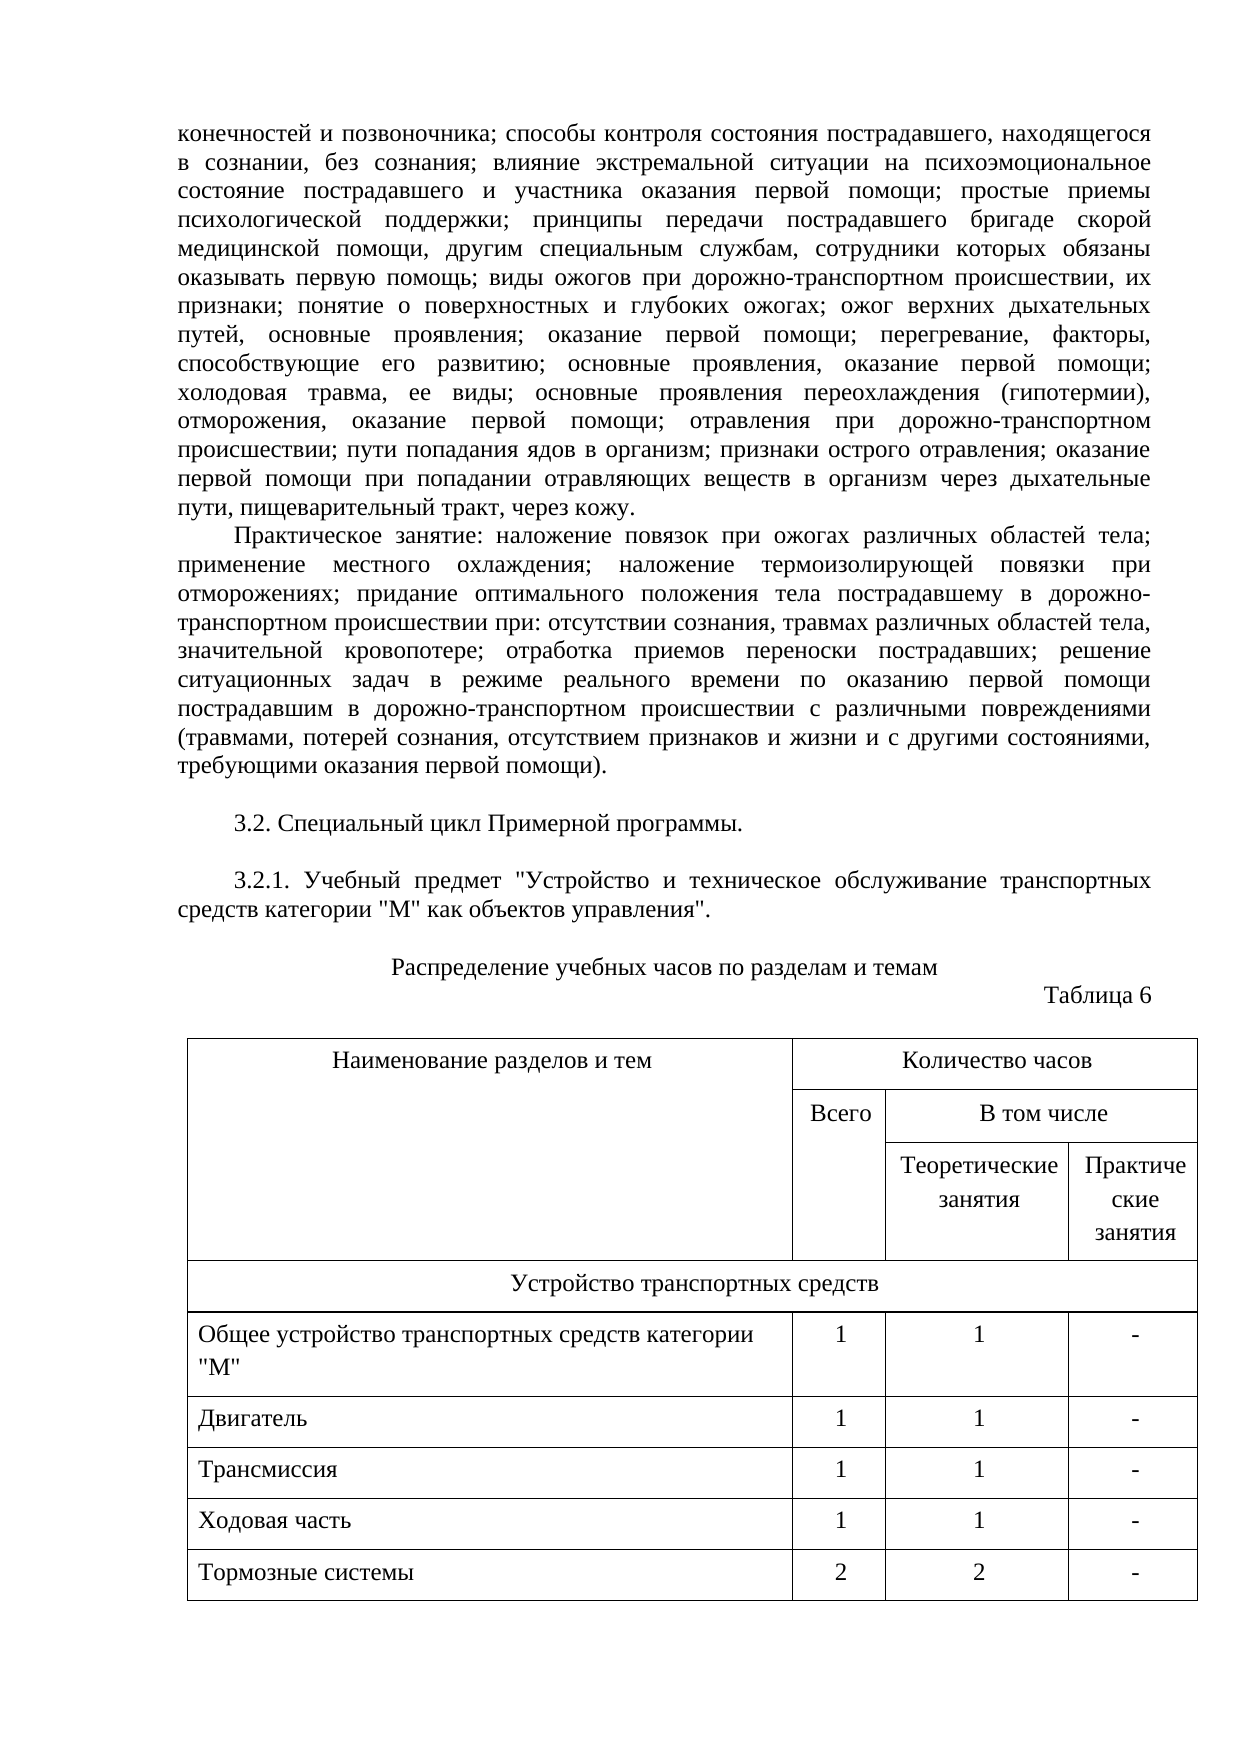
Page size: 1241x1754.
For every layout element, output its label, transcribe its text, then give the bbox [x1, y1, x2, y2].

table_header Наименование разделов и тем [188, 1039, 792, 1260]
table_cell В том числе [886, 1090, 1197, 1142]
table_cell 1 [886, 1397, 1068, 1447]
table_header Количество часов [793, 1039, 1197, 1089]
table_cell 1 [793, 1448, 885, 1498]
table_cell Всего [793, 1090, 885, 1260]
table_cell 1 [886, 1313, 1068, 1396]
table_cell 2 [886, 1550, 1068, 1600]
table_cell - [1069, 1313, 1197, 1396]
table_cell 1 [793, 1499, 885, 1549]
table_cell 2 [793, 1550, 885, 1600]
text Практическое занятие: наложение повязок при ожогах различных областей тела; применение местного охлаждения; наложение термоизолирующей повязки при отморожениях; придание оптимального положения тела пострадавшему в дорожно-транспортном происшествии при: отсутствии сознания, травмах различных областей тела, значительной кровопотере; отработка приемов переноски пострадавших; решение ситуационных задач в режиме реального времени по оказанию первой помощи пострадавшим в дорожно-транспортном происшествии с различными повреждениями (травмами, потерей сознания, отсутствием признаков и жизни и с другими состояниями, требующими оказания первой помощи). [177, 521, 1152, 779]
table_cell - [1069, 1397, 1197, 1447]
table_cell Общее устройство транспортных средств категории "M" [188, 1313, 792, 1396]
table_cell - [1069, 1448, 1197, 1498]
text 3.2.1. Учебный предмет "Устройство и техническое обслуживание транспортных средств категории "M" как объектов управления". [177, 866, 1152, 923]
table_cell 1 [793, 1397, 885, 1447]
table_cell 1 [793, 1313, 885, 1396]
text 3.2. Специальный цикл Примерной программы. [177, 808, 1152, 837]
table_cell Устройство транспортных средств [188, 1261, 1197, 1311]
text Таблица 6 [177, 981, 1152, 1009]
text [177, 118, 1152, 521]
table_cell 1 [886, 1499, 1068, 1549]
table_cell Двигатель [188, 1397, 792, 1447]
table_cell 1 [886, 1448, 1068, 1498]
table_cell Теоретические занятия [886, 1143, 1068, 1260]
text Распределение учебных часов по разделам и темам [177, 952, 1152, 981]
table_cell Тормозные системы [188, 1550, 792, 1600]
table_cell - [1069, 1499, 1197, 1549]
table_cell Трансмиссия [188, 1448, 792, 1498]
table_cell - [1069, 1550, 1197, 1600]
table_cell Ходовая часть [188, 1499, 792, 1549]
table_cell Практические занятия [1069, 1143, 1197, 1260]
